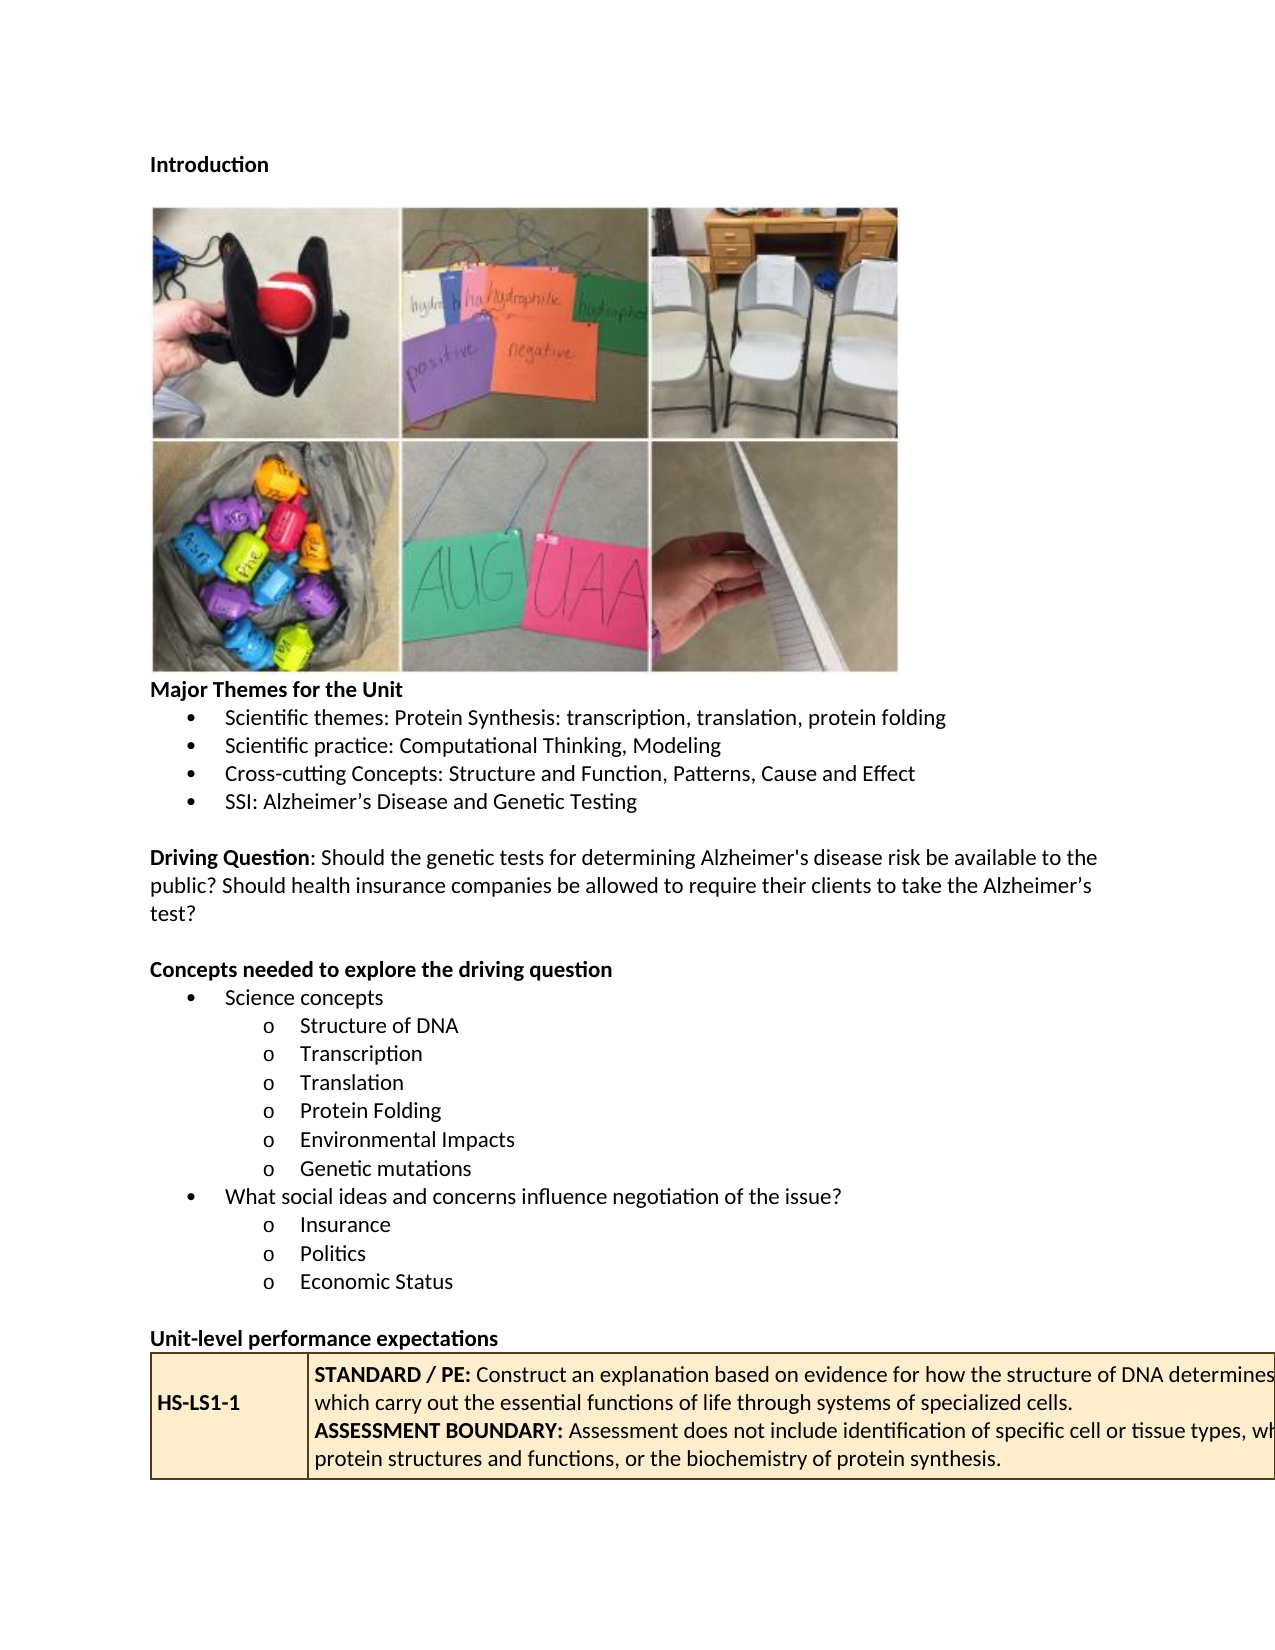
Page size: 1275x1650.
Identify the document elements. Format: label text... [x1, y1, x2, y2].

text Unit-level performance expectations [150, 1324, 1125, 1352]
text Introduction [150, 150, 1125, 178]
list Science concepts [187, 983, 1125, 1011]
list Economic Status [262, 1267, 1125, 1296]
text Major Themes for the Unit [150, 675, 1125, 703]
list Cross-cutting Concepts: Structure and Function, Patterns, Cause and Effect [187, 759, 1125, 787]
list Protein Folding [262, 1097, 1125, 1125]
list What social ideas and concerns influence negotiation of the issue? [187, 1182, 1125, 1210]
picture [150, 206, 901, 675]
table_header STANDARD / PE: Construct an explanation based on evidence for how the structure of DNA determines the structure of proteins which carry out the essential functions of life through systems of specialized cells. ASSESSMENT BOUNDARY: Assessment does not include identification of specific cell or tissue types, whole body systems, specific protein structures and functions, or the biochemistry of protein synthesis. [309, 1354, 1274, 1478]
list Scientific practice: Computational Thinking, Modeling [187, 731, 1125, 759]
table_header HS-LS1-1 [152, 1354, 307, 1478]
list Environmental Impacts [262, 1125, 1125, 1154]
list Politics [262, 1239, 1125, 1267]
list Translation [262, 1068, 1125, 1097]
list Insurance [262, 1210, 1125, 1239]
list Genetic mutations [262, 1154, 1125, 1182]
list SSI: Alzheimer’s Disease and Genetic Testing [187, 787, 1125, 815]
list Scientific themes: Protein Synthesis: transcription, translation, protein folding [187, 703, 1125, 731]
list Structure of DNA [262, 1011, 1125, 1039]
text Driving Question: Should the genetic tests for determining Alzheimer's disease risk be available to the public? Should health insurance companies be allowed to require their clients to take the Alzheimer’s test? [150, 843, 1125, 927]
text Concepts needed to explore the driving question [150, 955, 1125, 983]
list Transcription [262, 1039, 1125, 1068]
